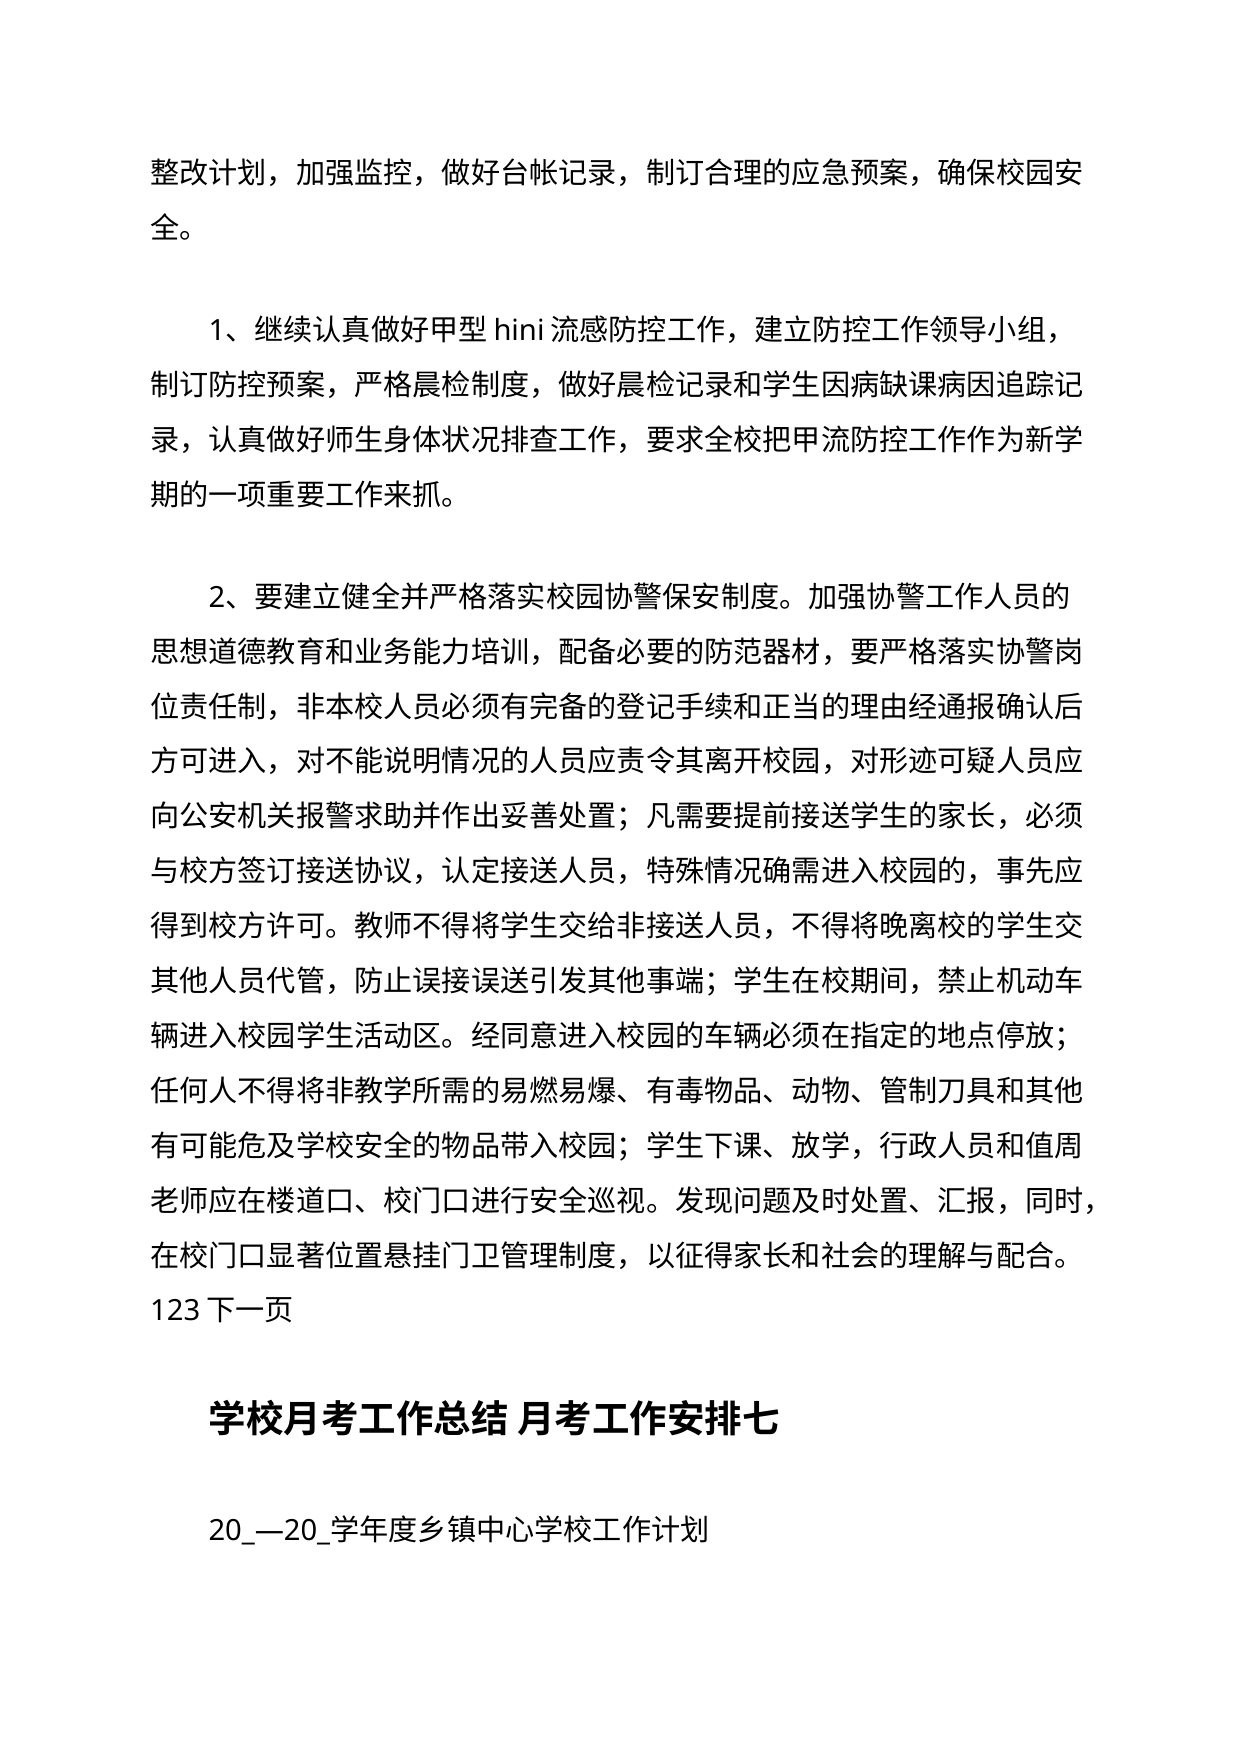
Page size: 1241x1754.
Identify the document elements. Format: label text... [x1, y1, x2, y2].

text 1、继续认真做好甲型hini流感防控工作，建立防控工作领导小组，制订防控预案，严格晨检制度，做好晨检记录和学生因病缺课病因追踪记录，认真做好师生身体状况排查工作，要求全校把甲流防控工作作为新学期的一项重要工作来抓。 [150, 307, 1090, 514]
text 学校月考工作总结 月考工作安排七 [150, 1389, 1090, 1443]
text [150, 150, 1090, 247]
text 2、要建立健全并严格落实校园协警保安制度。加强协警工作人员的思想道德教育和业务能力培训，配备必要的防范器材，要严格落实协警岗位责任制，非本校人员必须有完备的登记手续和正当的理由经通报确认后方可进入，对不能说明情况的人员应责令其离开校园，对形迹可疑人员应向公安机关报警求助并作出妥善处置；凡需要提前接送学生的家长，必须与校方签订接送协议，认定接送人员，特殊情况确需进入校园的，事先应得到校方许可。教师不得将学生交给非接送人员，不得将晚离校的学生交其他人员代管，防止误接误送引发其他事端；学生在校期间，禁止机动车辆进入校园学生活动区。经同意进入校园的车辆必须在指定的地点停放；任何人不得将非教学所需的易燃易爆、有毒物品、动物、管制刀具和其他有可能危及学校安全的物品带入校园；学生下课、放学，行政人员和值周老师应在楼道口、校门口进行安全巡视。发现问题及时处置、汇报，同时，在校门口显著位置悬挂门卫管理制度，以征得家长和社会的理解与配合。123下一页 [150, 573, 1090, 1329]
text 20_—20_学年度乡镇中心学校工作计划 [150, 1506, 1090, 1549]
